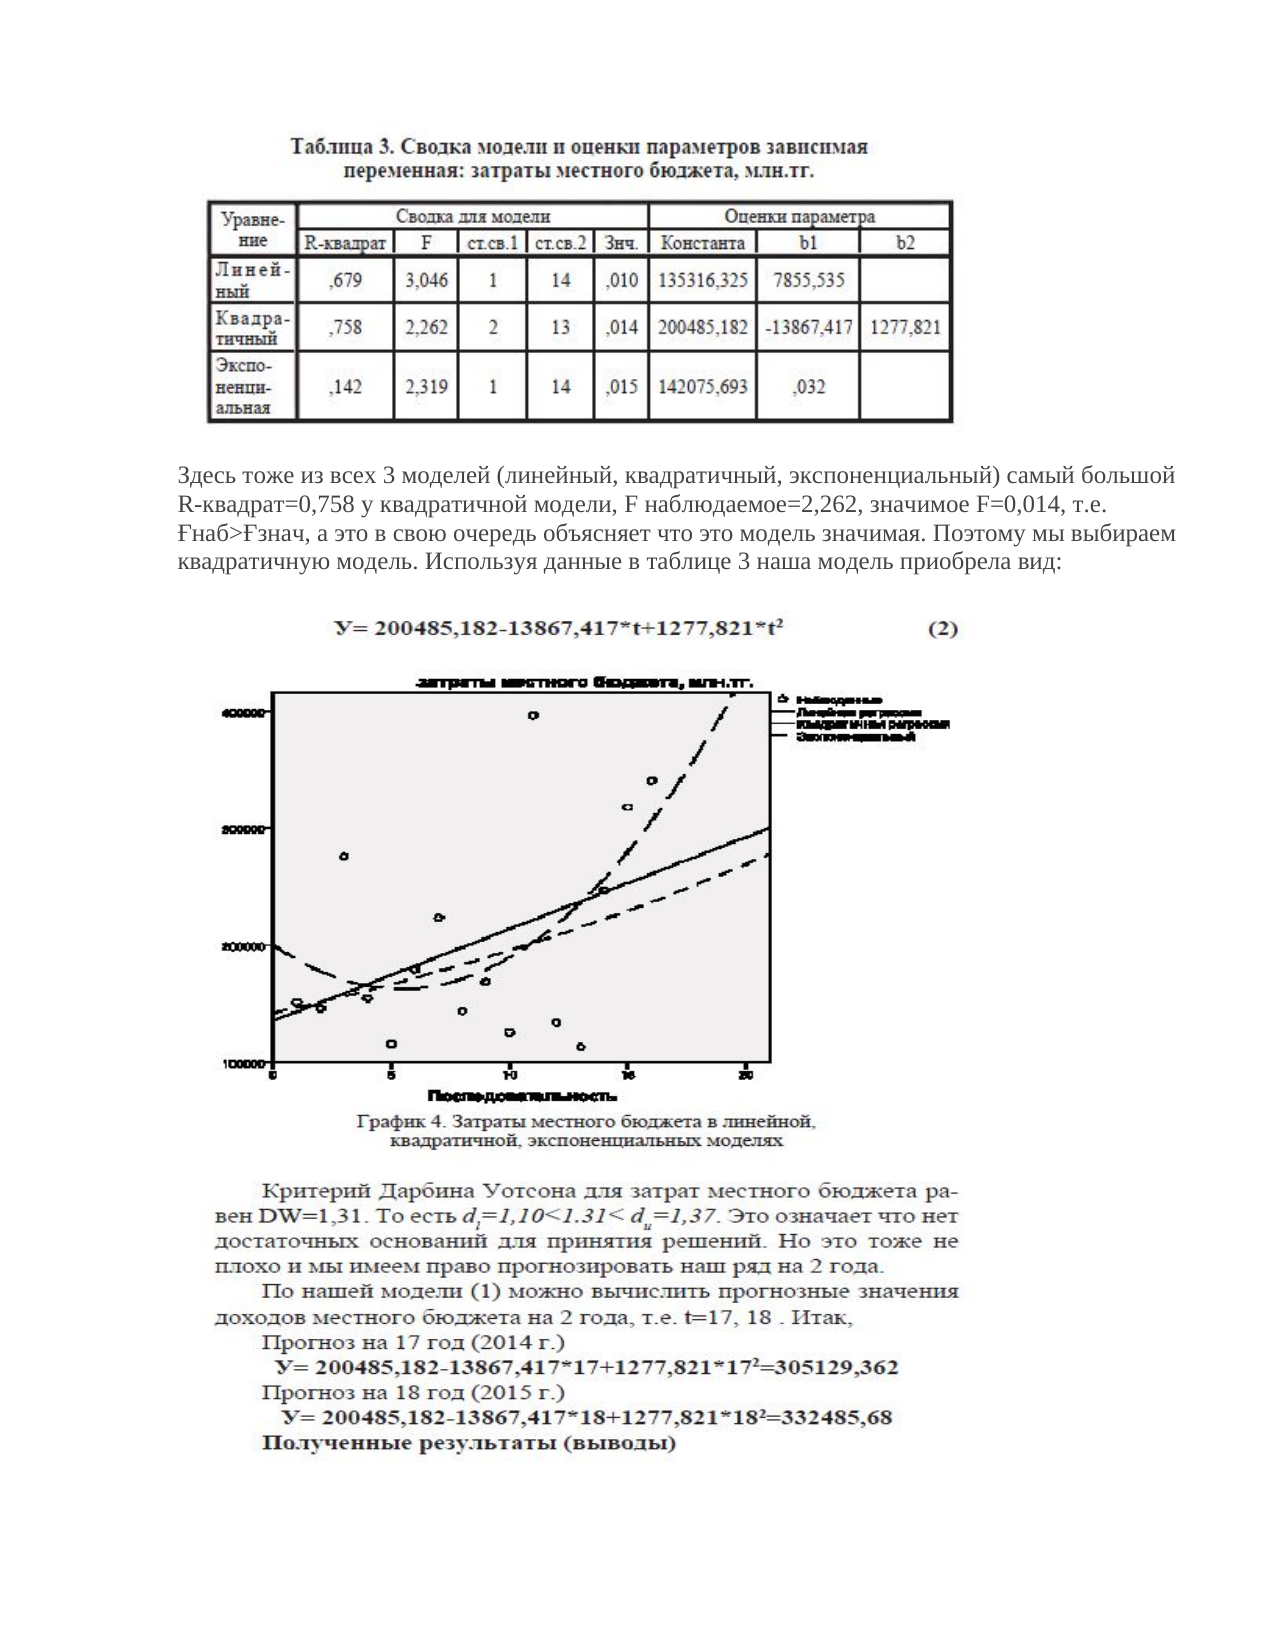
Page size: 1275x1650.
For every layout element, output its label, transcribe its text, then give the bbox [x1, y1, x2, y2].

picture [177, 118, 974, 435]
text Здесь тоже из всех 3 моделей (линейный, квадратичный, экспоненциальный) самый большой R-квадрат=0,758 у квадратичной модели, F наблюдаемое=2,262, значимое F=0,014, т.е. Ғнаб>Ғзнач, а это в свою очередь объясняет что это модель значимая. Поэтому мы выбираем квадратичную модель. Используя данные в таблице 3 наша модель приобрела вид: [177, 460, 1186, 575]
picture [177, 600, 1025, 1462]
